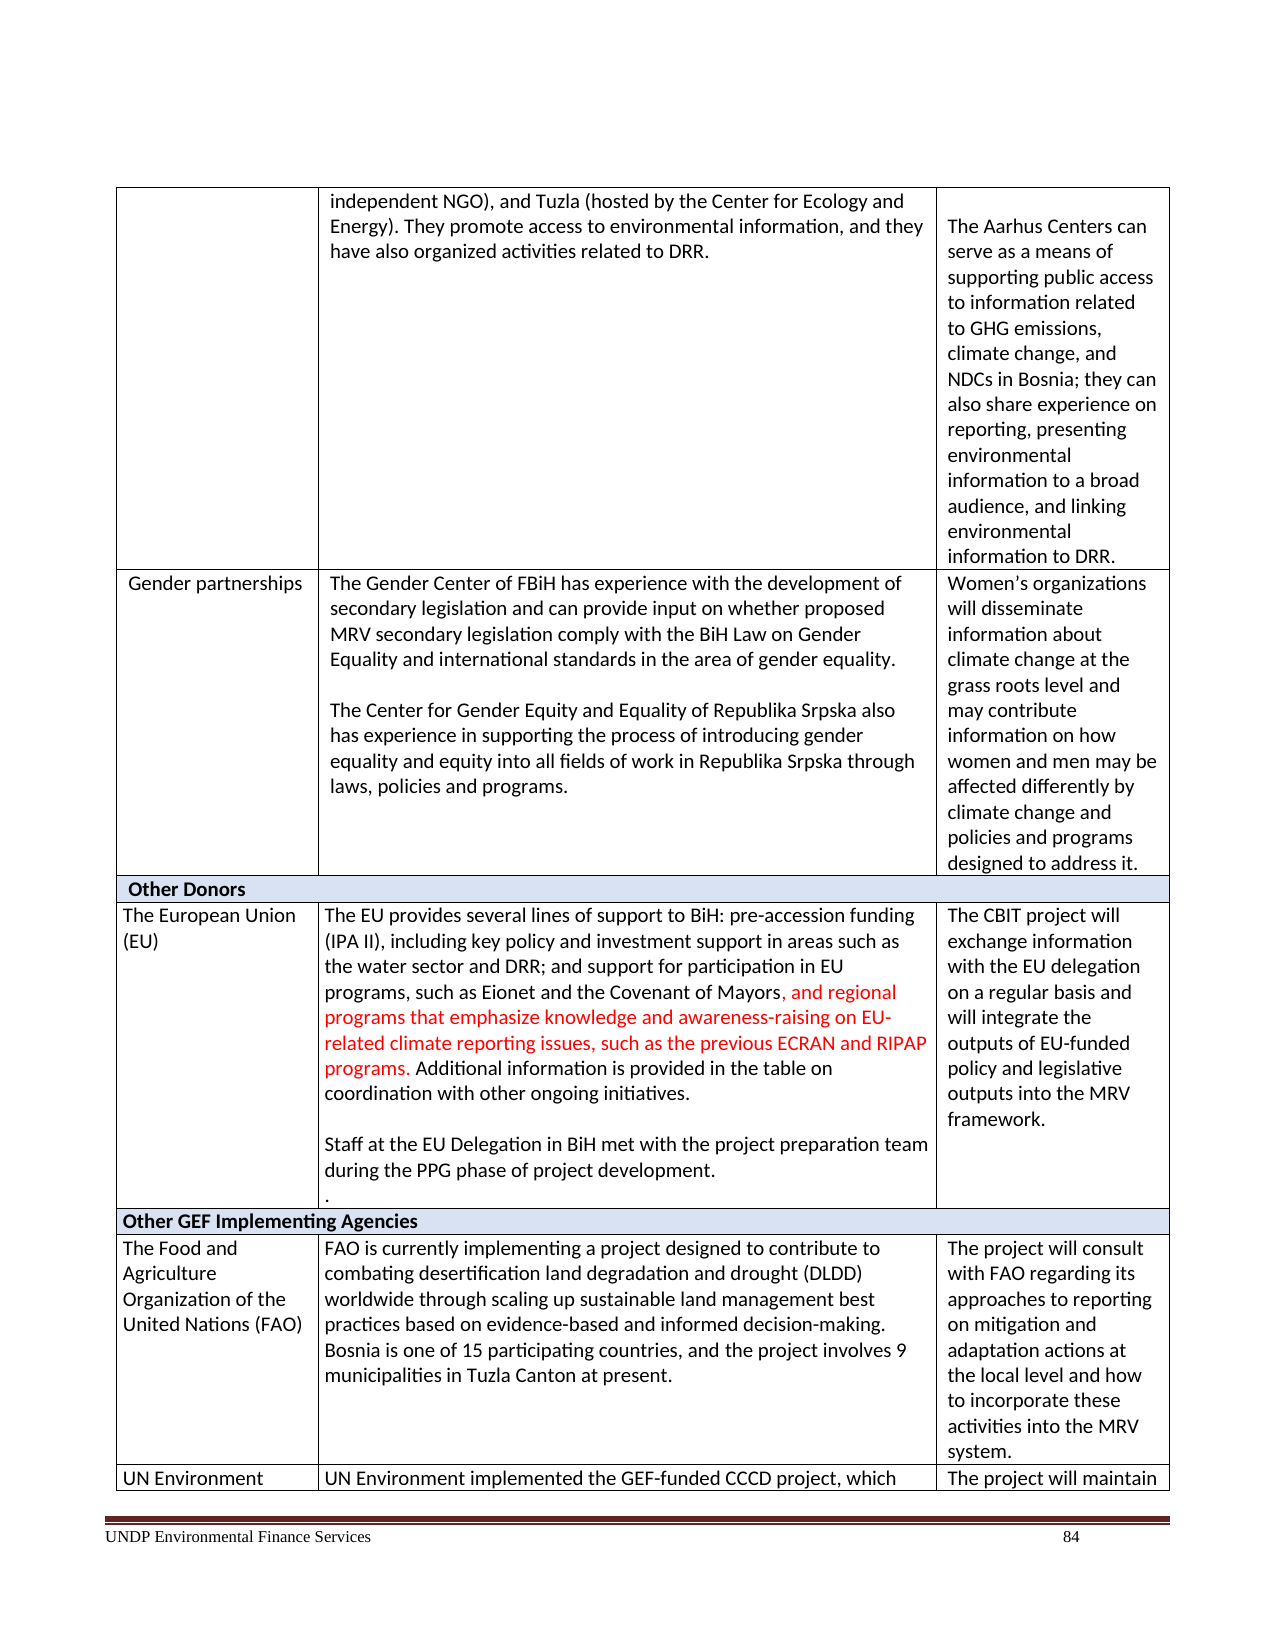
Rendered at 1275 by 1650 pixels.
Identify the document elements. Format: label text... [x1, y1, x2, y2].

table_cell Women’s organizations will disseminate information about climate change at the grass roots level and may contribute information on how women and men may be affected differently by climate change and policies and programs designed to address it. [937, 570, 1169, 875]
table_cell The project will consult with FAO regarding its approaches to reporting on mitigation and adaptation actions at the local level and how to incorporate these activities into the MRV system. [937, 1235, 1169, 1464]
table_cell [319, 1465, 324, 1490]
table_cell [937, 188, 1169, 569]
table_cell The European Union (EU) [117, 903, 318, 1208]
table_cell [937, 1465, 1169, 1490]
table_cell FAO is currently implementing a project designed to contribute to combating desertification land degradation and drought (DLDD) worldwide through scaling up sustainable land management best practices based on evidence-based and informed decision-making. Bosnia is one of 15 participating countries, and the project involves 9 municipalities in Tuzla Canton at present. [319, 1235, 936, 1464]
table_cell Other GEF Implementing Agencies [117, 1209, 1169, 1234]
table_cell UN Environment [117, 1465, 318, 1490]
table_cell The EU provides several lines of support to BiH: pre-accession funding (IPA II), including key policy and investment support in areas such as the water sector and DRR; and support for participation in EU programs, such as Eionet and the Covenant of Mayors, and regional programs that emphasize knowledge and awareness-raising on EU-related climate reporting issues, such as the previous ECRAN and RIPAP programs. Additional information is provided in the table on coordination with other ongoing initiatives. Staff at the EU Delegation in BiH met with the project preparation team during the PPG phase of project development. . [319, 903, 936, 1208]
table_cell The Gender Center of FBiH has experience with the development of secondary legislation and can provide input on whether proposed MRV secondary legislation comply with the BiH Law on Gender Equality and international standards in the area of gender equality. The Center for Gender Equity and Equality of Republika Srpska also has experience in supporting the process of introducing gender equality and equity into all fields of work in Republika Srpska through laws, policies and programs. [319, 570, 936, 875]
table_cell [319, 188, 936, 569]
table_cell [117, 188, 318, 569]
table_cell Other Donors [117, 876, 1169, 902]
table_cell The Food and Agriculture Organization of the United Nations (FAO) [117, 1235, 318, 1464]
table_cell Gender partnerships [117, 570, 318, 875]
table_cell The CBIT project will exchange information with the EU delegation on a regular basis and will integrate the outputs of EU-funded policy and legislative outputs into the MRV framework. [937, 903, 1169, 1208]
